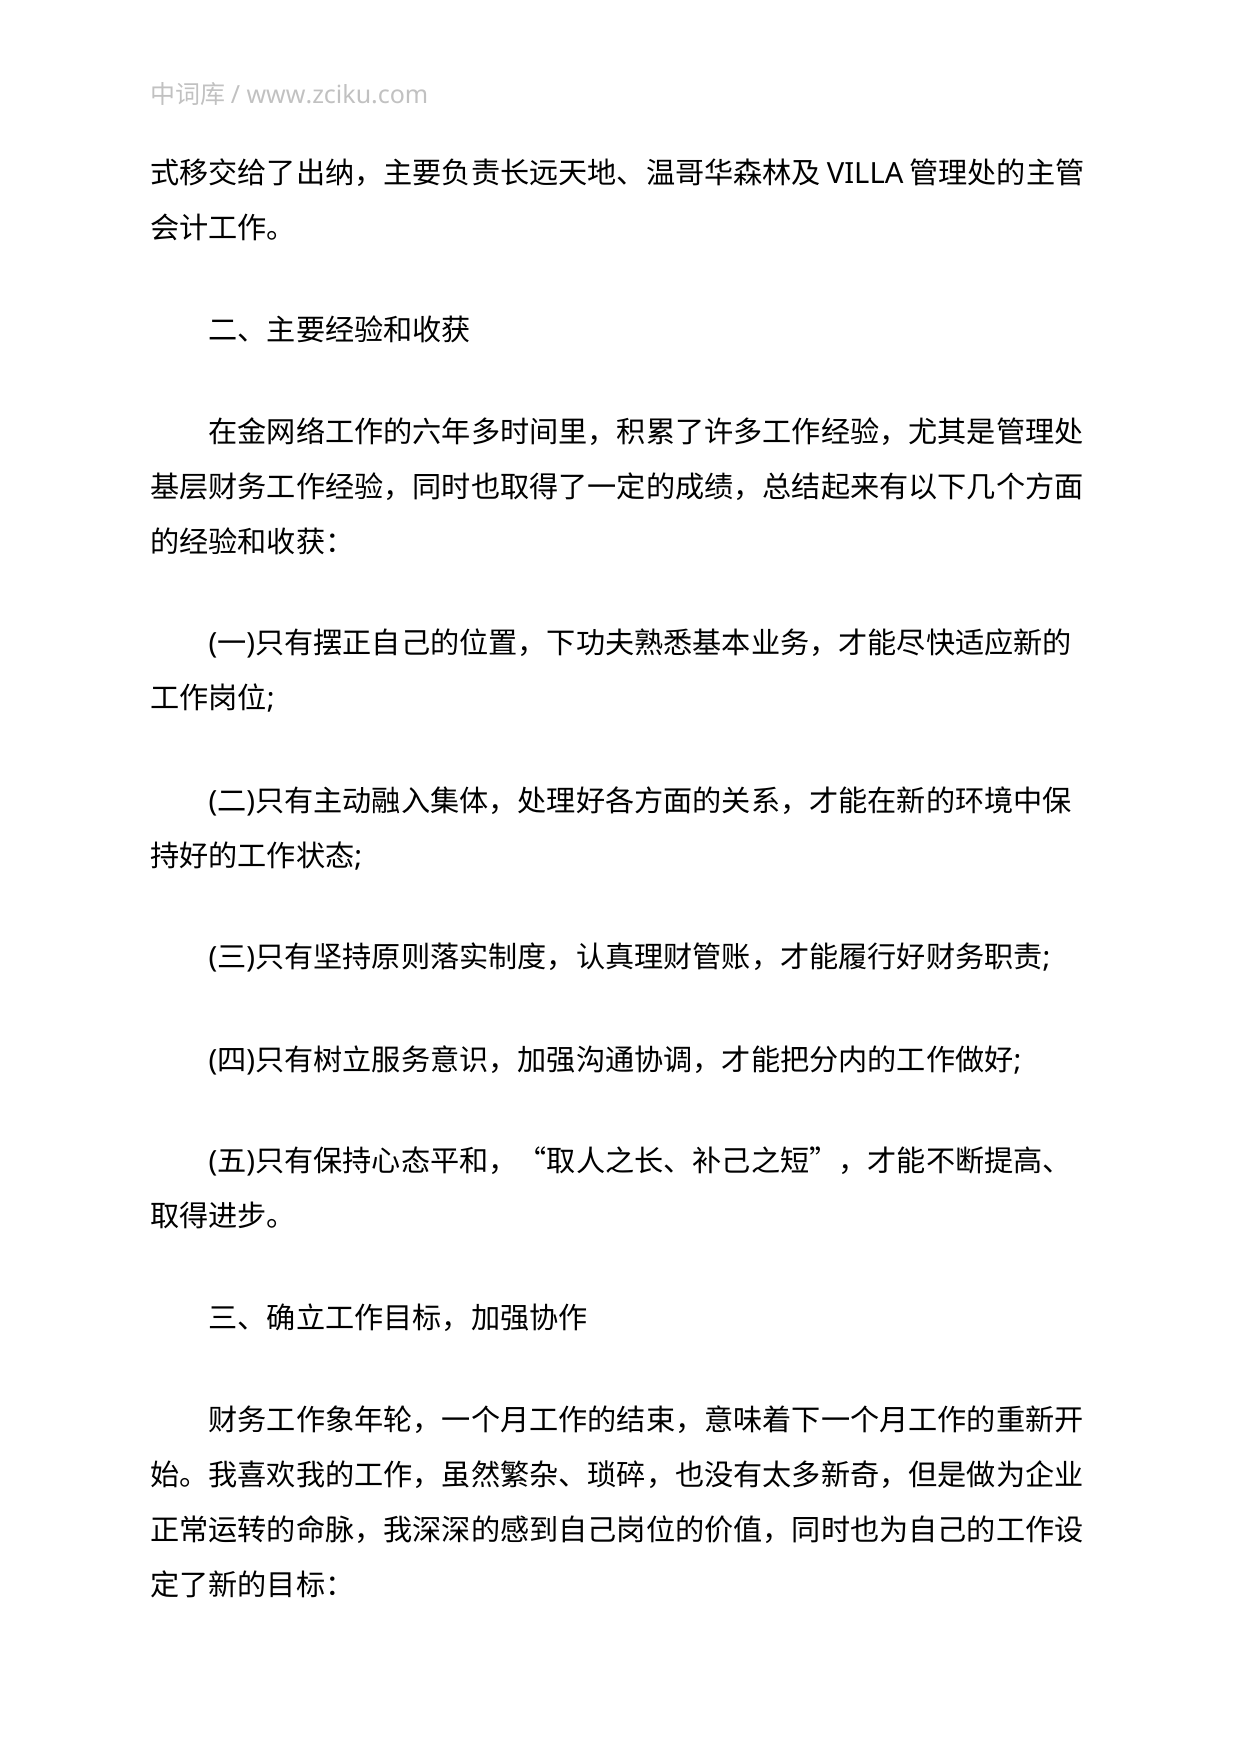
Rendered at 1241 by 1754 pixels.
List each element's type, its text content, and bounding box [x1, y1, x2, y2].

text (二)只有主动融入集体，处理好各方面的关系，才能在新的环境中保持好的工作状态; [150, 777, 1090, 874]
text 财务工作象年轮，一个月工作的结束，意味着下一个月工作的重新开始。我喜欢我的工作，虽然繁杂、琐碎，也没有太多新奇，但是做为企业正常运转的命脉，我深深的感到自己岗位的价值，同时也为自己的工作设定了新的目标： [150, 1397, 1090, 1603]
text (三)只有坚持原则落实制度，认真理财管账，才能履行好财务职责; [150, 934, 1090, 976]
text 三、确立工作目标，加强协作 [150, 1295, 1090, 1337]
text (四)只有树立服务意识，加强沟通协调，才能把分内的工作做好; [150, 1036, 1090, 1078]
text 在金网络工作的六年多时间里，积累了许多工作经验，尤其是管理处基层财务工作经验，同时也取得了一定的成绩，总结起来有以下几个方面的经验和收获： [150, 408, 1090, 561]
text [150, 150, 1090, 247]
text (一)只有摆正自己的位置，下功夫熟悉基本业务，才能尽快适应新的工作岗位; [150, 620, 1090, 717]
text (五)只有保持心态平和，“取人之长、补己之短”，才能不断提高、取得进步。 [150, 1138, 1090, 1235]
text 二、主要经验和收获 [150, 307, 1090, 349]
